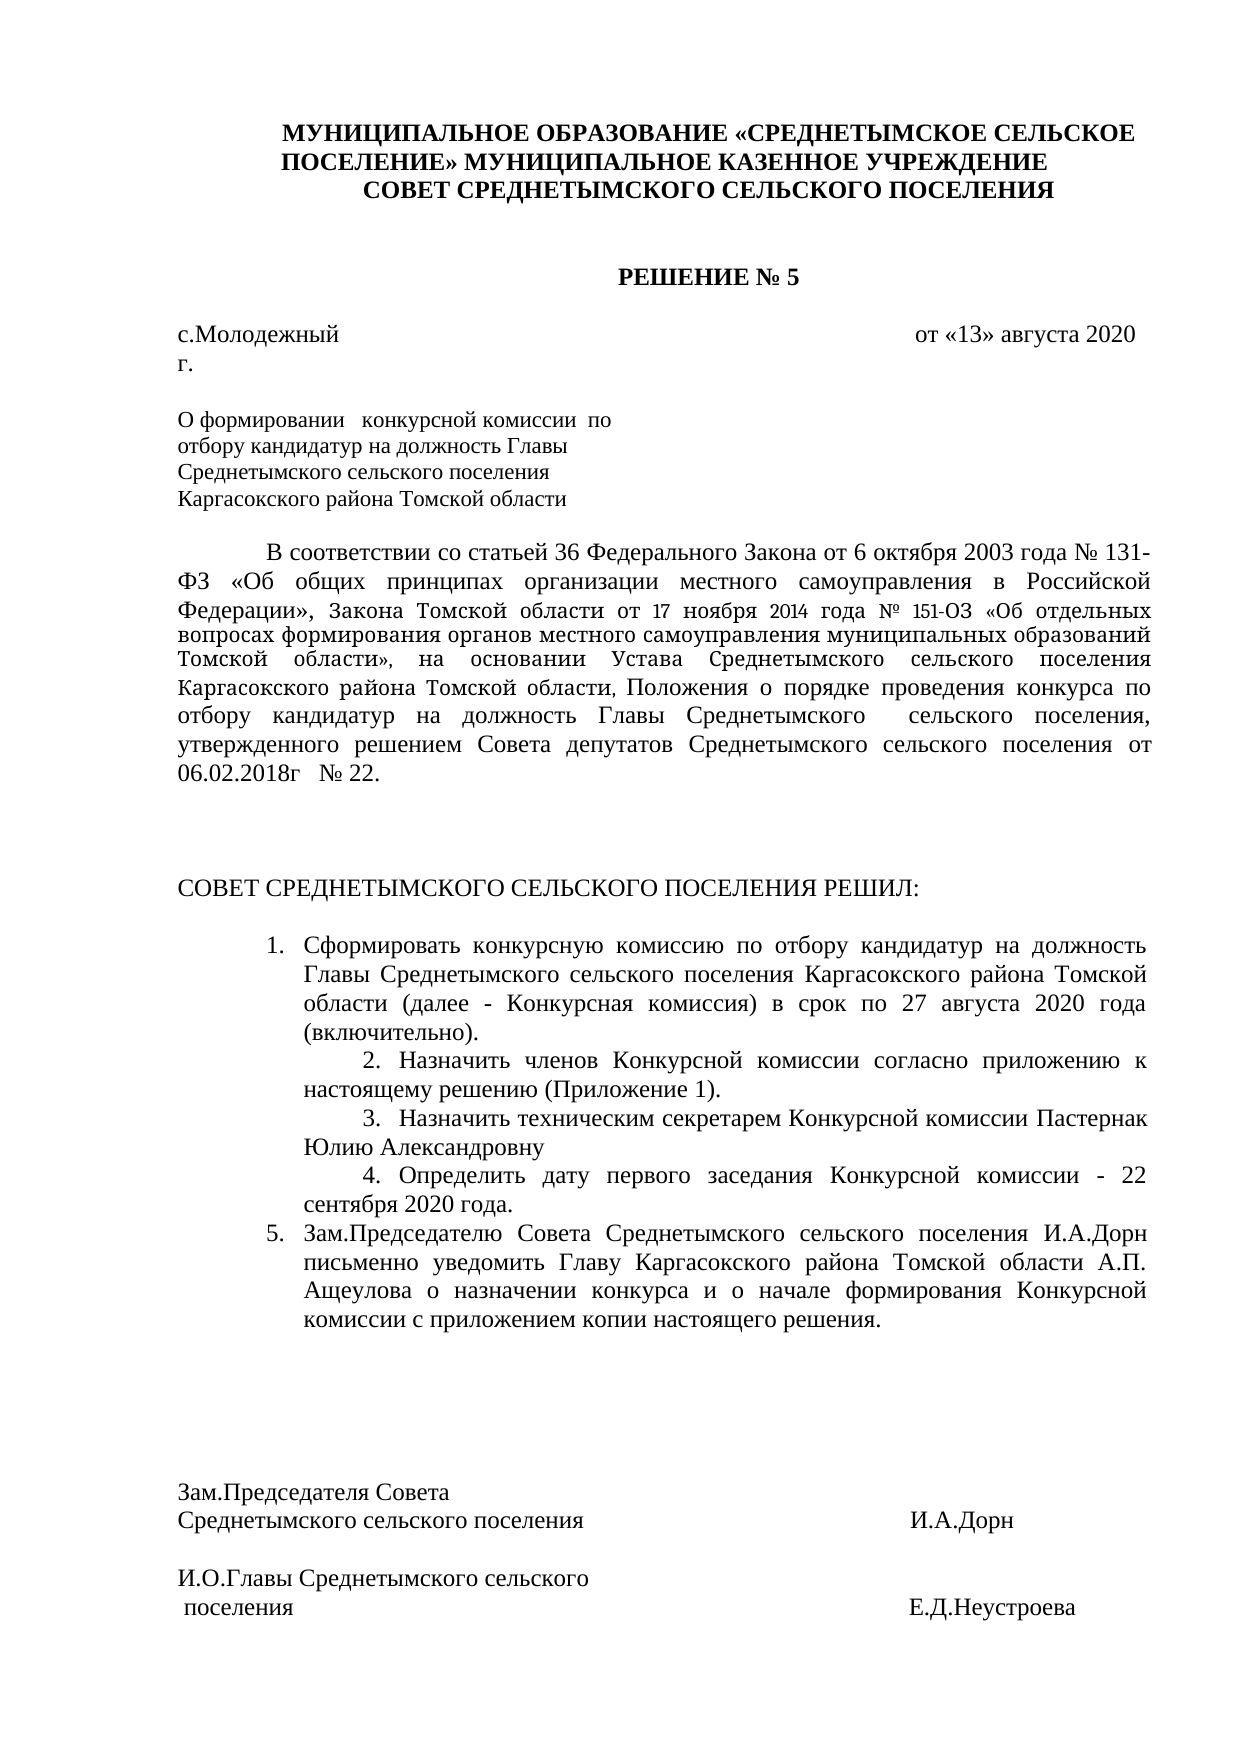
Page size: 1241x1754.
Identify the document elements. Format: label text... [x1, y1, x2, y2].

text В соответствии со статьей 36 Федерального Закона от 6 октября 2003 года № 131-ФЗ «Об общих принципах организации местного самоуправления в Российской Федерации», Закона Томской области от 17 ноября 2014 года № 151-ОЗ «Об отдельных вопросах формирования органов местного самоуправления муниципальных образований Томской области», на основании Устава Среднетымского сельского поселения Каргасокского района Томской области, Положения о порядке проведения конкурса по отбору кандидатур на должность Главы Среднетымского сельского поселения, утвержденного решением Совета депутатов Среднетымского сельского поселения от 06.02.2018г № 22. [177, 537, 1152, 787]
text МУНИЦИПАЛЬНОЕ ОБРАЗОВАНИЕ «СРЕДНЕТЫМСКОЕ СЕЛЬСКОЕ ПОСЕЛЕНИЕ» МУНИЦИПАЛЬНОЕ КАЗЕННОЕ УЧРЕЖДЕНИЕ [177, 118, 1152, 176]
list Назначить техническим секретарем Конкурсной комиссии Пастернак Юлию Александровну [303, 1103, 1147, 1160]
list Назначить членов Конкурсной комиссии согласно приложению к настоящему решению (Приложение 1). [303, 1045, 1147, 1103]
text поселения Е.Д.Неустроева [177, 1592, 1152, 1620]
text СОВЕТ СРЕДНЕТЫМСКОГО СЕЛЬСКОГО ПОСЕЛЕНИЯ РЕШИЛ: [177, 873, 1152, 902]
text Зам.Председателя Совета [177, 1477, 1152, 1505]
text РЕШЕНИЕ № 5 [177, 262, 1152, 291]
table_header О формировании конкурсной комиссии по отбору кандидатур на должность Главы Среднетымского сельского поселения Каргасокского района Томской области [166, 406, 664, 537]
text Среднетымского сельского поселения И.А.Дорн [177, 1505, 1152, 1534]
list Сформировать конкурсную комиссию по отбору кандидатур на должность Главы Среднетымского сельского поселения Каргасокского района Томской области (далее - Конкурсная комиссия) в срок по 27 августа 2020 года (включительно). [266, 930, 1147, 1045]
text с.Молодежный от «13» августа 2020 г. [177, 319, 1152, 377]
list Определить дату первого заседания Конкурсной комиссии - 22 сентября 2020 года. [303, 1160, 1147, 1218]
text СОВЕТ СРЕДНЕТЫМСКОГО СЕЛЬСКОГО ПОСЕЛЕНИЯ [177, 176, 1152, 204]
text И.О.Главы Среднетымского сельского [177, 1563, 1152, 1592]
list Зам.Председателю Совета Среднетымского сельского поселения И.А.Дорн письменно уведомить Главу Каргасокского района Томской области А.П. Ащеулова о назначении конкурса и о начале формирования Конкурсной комиссии с приложением копии настоящего решения. [266, 1218, 1147, 1333]
